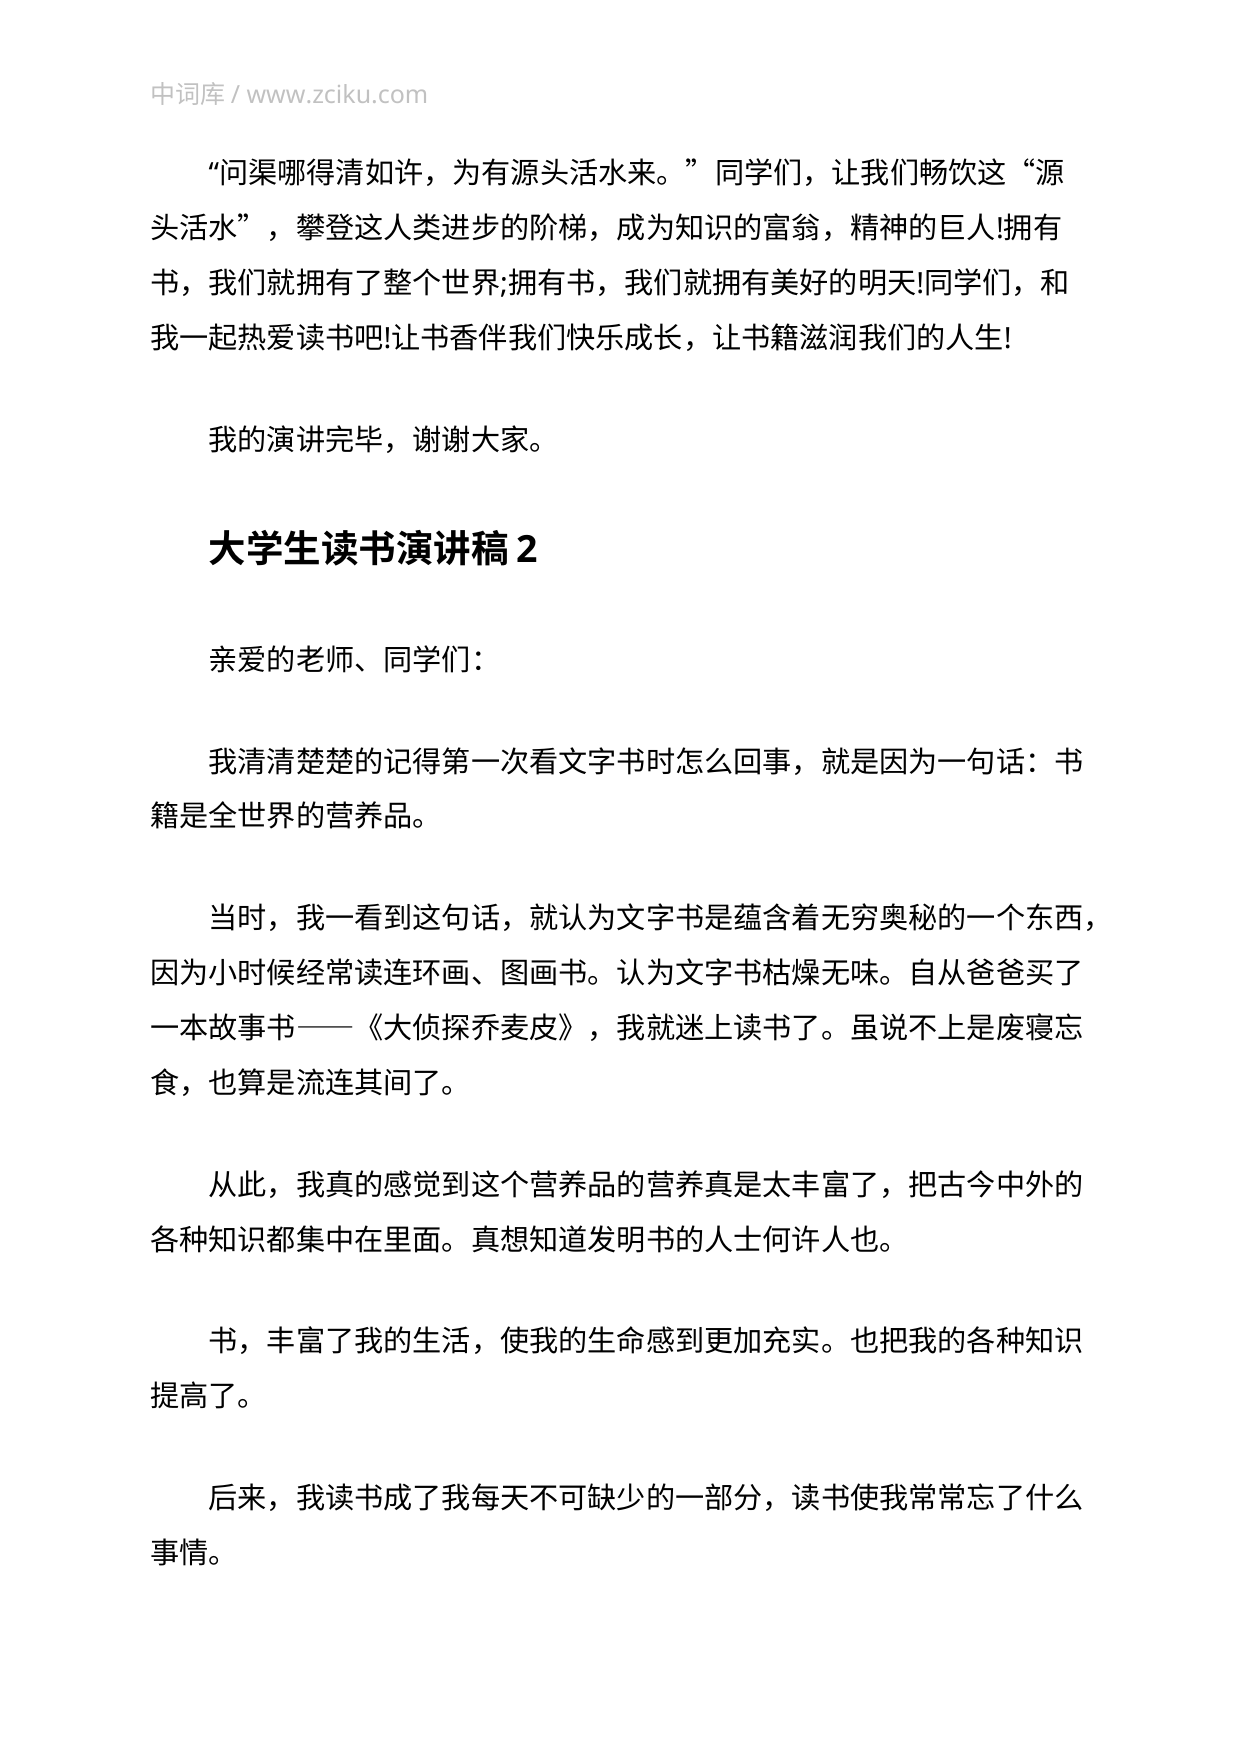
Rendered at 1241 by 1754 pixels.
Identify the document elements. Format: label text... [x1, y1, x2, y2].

text “问渠哪得清如许，为有源头活水来。”同学们，让我们畅饮这“源头活水”，攀登这人类进步的阶梯，成为知识的富翁，精神的巨人!拥有书，我们就拥有了整个世界;拥有书，我们就拥有美好的明天!同学们，和我一起热爱读书吧!让书香伴我们快乐成长，让书籍滋润我们的人生! [150, 150, 1090, 357]
text 从此，我真的感觉到这个营养品的营养真是太丰富了，把古今中外的各种知识都集中在里面。真想知道发明书的人士何许人也。 [150, 1161, 1090, 1258]
text 亲爱的老师、同学们： [150, 636, 1090, 679]
text 我清清楚楚的记得第一次看文字书时怎么回事，就是因为一句话：书籍是全世界的营养品。 [150, 738, 1090, 835]
text 书，丰富了我的生活，使我的生命感到更加充实。也把我的各种知识提高了。 [150, 1318, 1090, 1415]
text 后来，我读书成了我每天不可缺少的一部分，读书使我常常忘了什么事情。 [150, 1474, 1090, 1572]
text 当时，我一看到这句话，就认为文字书是蕴含着无穷奥秘的一个东西，因为小时候经常读连环画、图画书。认为文字书枯燥无味。自从爸爸买了一本故事书——《大侦探乔麦皮》，我就迷上读书了。虽说不上是废寝忘食，也算是流连其间了。 [150, 895, 1090, 1102]
text 我的演讲完毕，谢谢大家。 [150, 417, 1090, 459]
text 大学生读书演讲稿2 [150, 519, 1090, 573]
